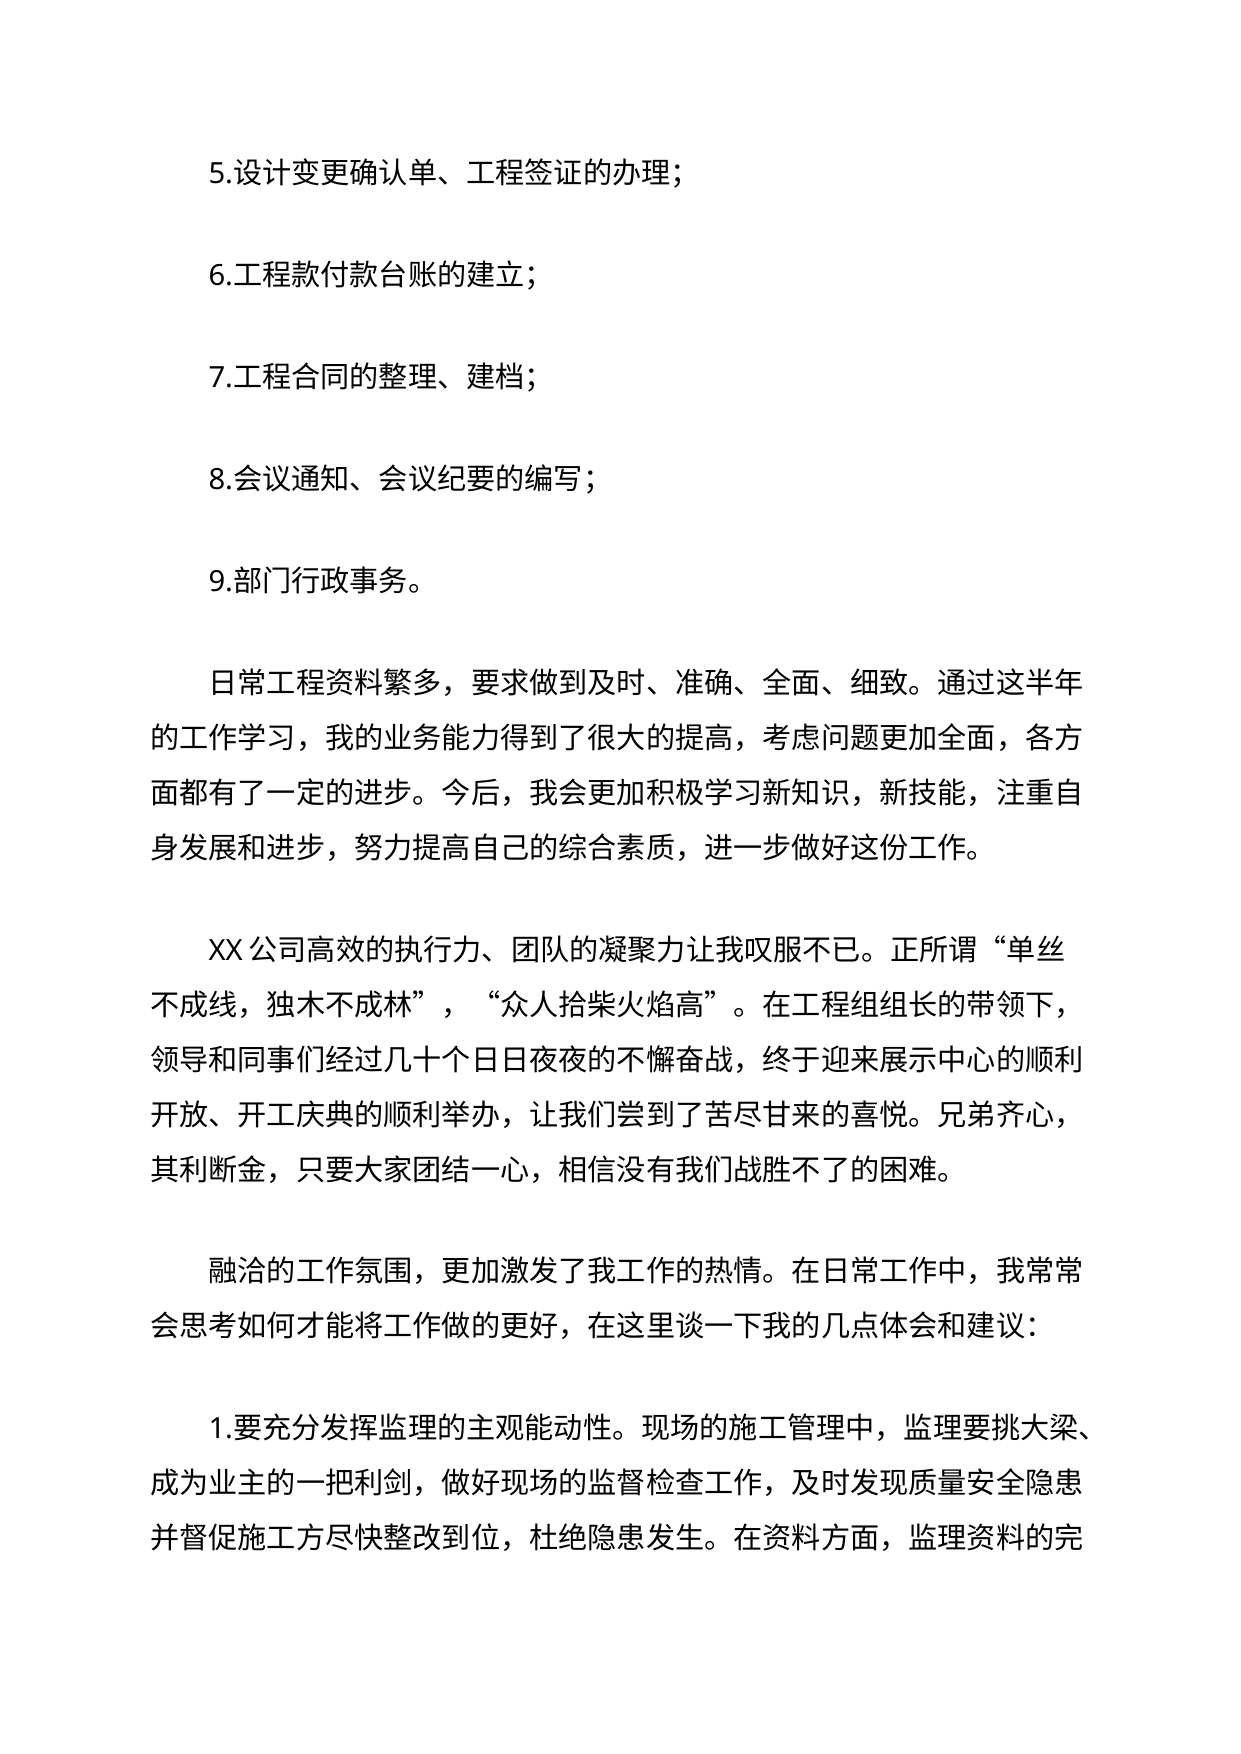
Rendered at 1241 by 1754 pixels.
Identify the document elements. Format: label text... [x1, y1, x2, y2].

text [150, 1404, 1090, 1557]
text 7.工程合同的整理、建档； [150, 354, 1090, 396]
text 6.工程款付款台账的建立； [150, 252, 1090, 294]
text 日常工程资料繁多，要求做到及时、准确、全面、细致。通过这半年的工作学习，我的业务能力得到了很大的提高，考虑问题更加全面，各方面都有了一定的进步。今后，我会更加积极学习新知识，新技能，注重自身发展和进步，努力提高自己的综合素质，进一步做好这份工作。 [150, 660, 1090, 867]
text 9.部门行政事务。 [150, 558, 1090, 600]
text XX公司高效的执行力、团队的凝聚力让我叹服不已。正所谓“单丝不成线，独木不成林”，“众人拾柴火焰高”。在工程组组长的带领下，领导和同事们经过几十个日日夜夜的不懈奋战，终于迎来展示中心的顺利开放、开工庆典的顺利举办，让我们尝到了苦尽甘来的喜悦。兄弟齐心，其利断金，只要大家团结一心，相信没有我们战胜不了的困难。 [150, 926, 1090, 1188]
text 8.会议通知、会议纪要的编写； [150, 456, 1090, 498]
text 5.设计变更确认单、工程签证的办理； [150, 150, 1090, 192]
text 融洽的工作氛围，更加激发了我工作的热情。在日常工作中，我常常会思考如何才能将工作做的更好，在这里谈一下我的几点体会和建议： [150, 1248, 1090, 1345]
